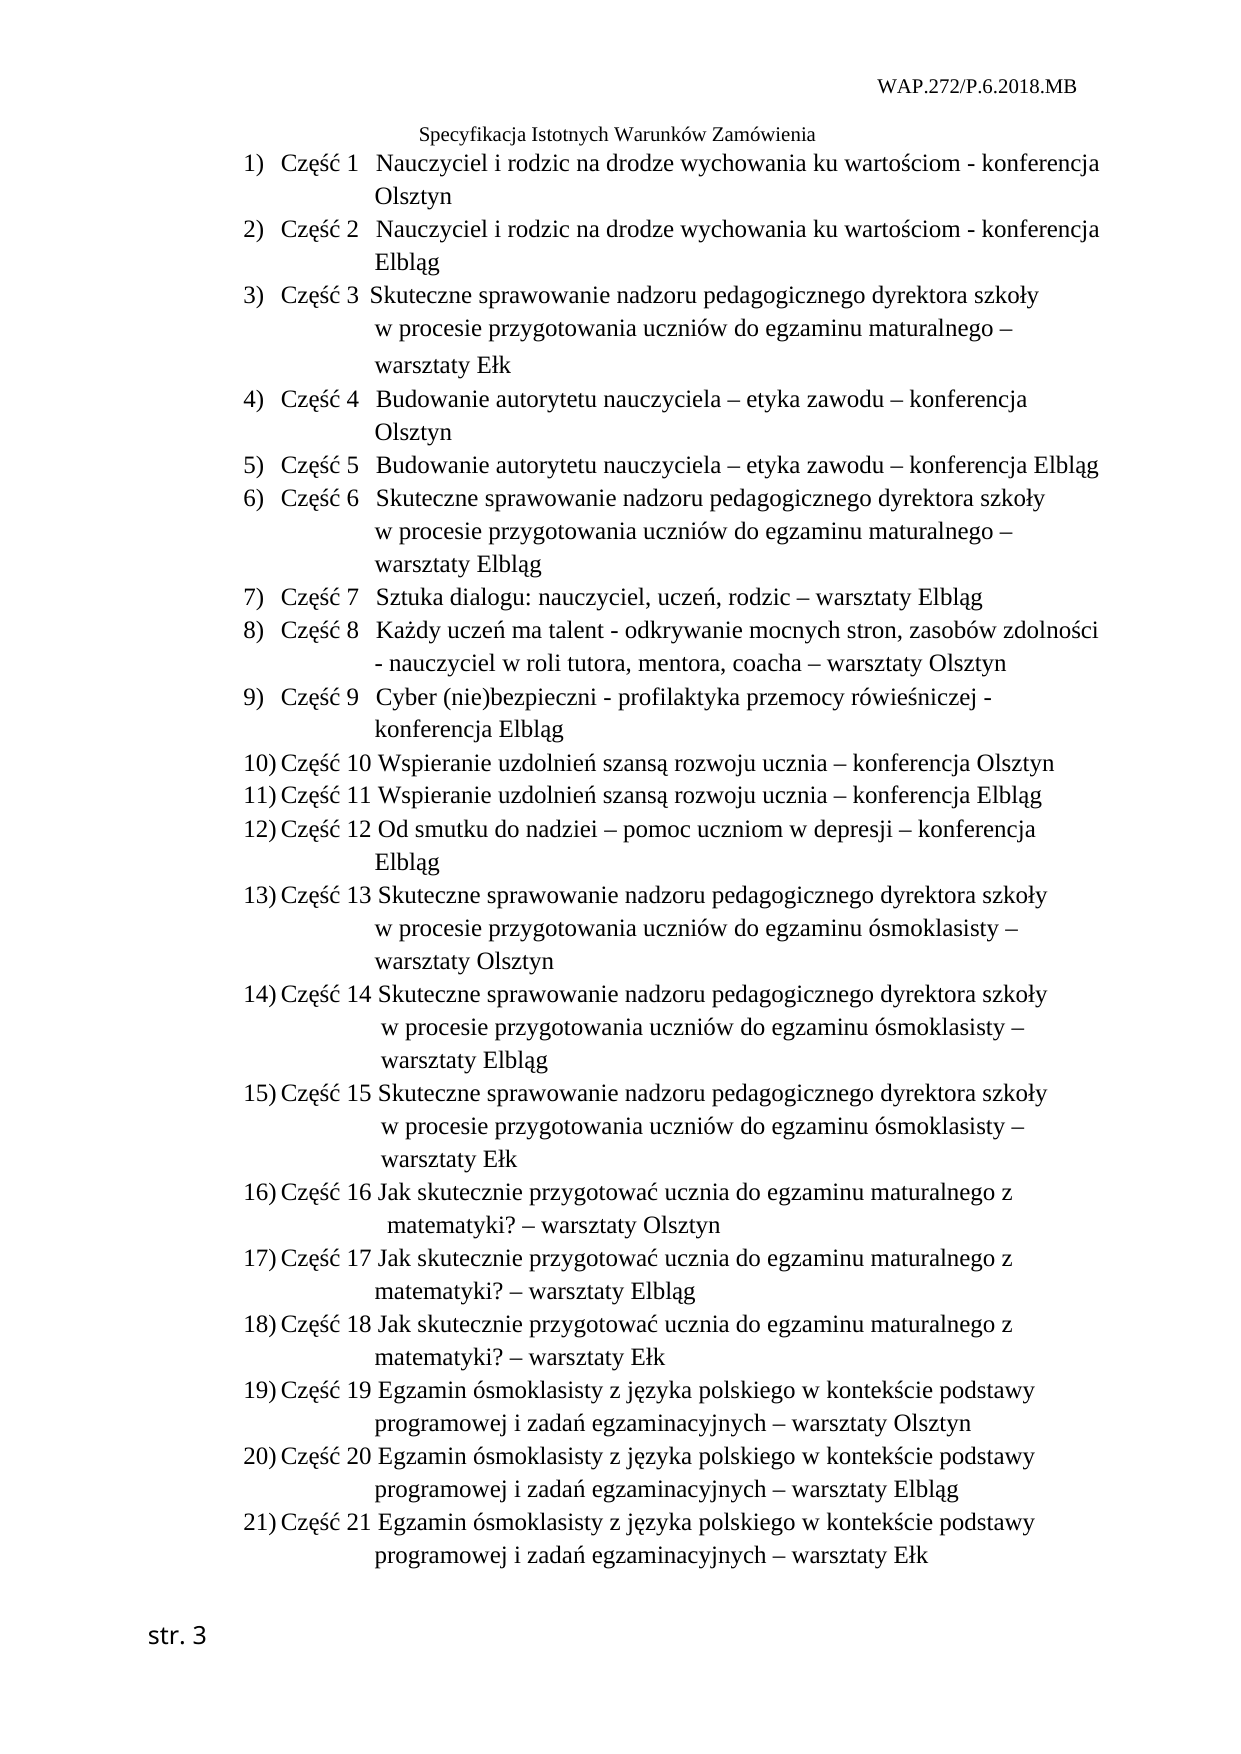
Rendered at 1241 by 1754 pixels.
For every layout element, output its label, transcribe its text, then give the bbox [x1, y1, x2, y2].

list Część 18 Jak skutecznie przygotować ucznia do egzaminu maturalnego z matematyki? – warsztaty Ełk [243, 1309, 1107, 1371]
list Część 14 Skuteczne sprawowanie nadzoru pedagogicznego dyrektora szkoły w procesie przygotowania uczniów do egzaminu ósmoklasisty – warsztaty Elbląg [243, 979, 1107, 1073]
list Część 7 Sztuka dialogu: nauczyciel, uczeń, rodzic – warsztaty Elbląg [243, 582, 1107, 611]
list Część 20 Egzamin ósmoklasisty z języka polskiego w kontekście podstawy programowej i zadań egzaminacyjnych – warsztaty Elbląg [243, 1441, 1107, 1503]
list Część 17 Jak skutecznie przygotować ucznia do egzaminu maturalnego z matematyki? – warsztaty Elbląg [243, 1243, 1107, 1305]
list Część 1 Nauczyciel i rodzic na drodze wychowania ku wartościom - konferencja Olsztyn [243, 148, 1107, 209]
list Część 19 Egzamin ósmoklasisty z języka polskiego w kontekście podstawy programowej i zadań egzaminacyjnych – warsztaty Olsztyn [243, 1375, 1107, 1437]
list Część 15 Skuteczne sprawowanie nadzoru pedagogicznego dyrektora szkoły w procesie przygotowania uczniów do egzaminu ósmoklasisty – warsztaty Ełk [243, 1078, 1107, 1173]
list Część 21 Egzamin ósmoklasisty z języka polskiego w kontekście podstawy programowej i zadań egzaminacyjnych – warsztaty Ełk [243, 1507, 1107, 1569]
list Część 2 Nauczyciel i rodzic na drodze wychowania ku wartościom - konferencja Elbląg [243, 214, 1107, 276]
list Część 12 Od smutku do nadziei – pomoc uczniom w depresji – konferencja Elbląg [243, 814, 1107, 875]
list Część 8 Każdy uczeń ma talent - odkrywanie mocnych stron, zasobów zdolności - nauczyciel w roli tutora, mentora, coacha – warsztaty Olsztyn [243, 616, 1107, 677]
list Część 6 Skuteczne sprawowanie nadzoru pedagogicznego dyrektora szkoły w procesie przygotowania uczniów do egzaminu maturalnego – warsztaty Elbląg [243, 483, 1107, 578]
list Część 10 Wspieranie uzdolnień szansą rozwoju ucznia – konferencja Olsztyn [243, 748, 1107, 776]
list Część 16 Jak skutecznie przygotować ucznia do egzaminu maturalnego z matematyki? – warsztaty Olsztyn [243, 1177, 1107, 1239]
list Część 3 Skuteczne sprawowanie nadzoru pedagogicznego dyrektora szkoły w procesie przygotowania uczniów do egzaminu maturalnego – warsztaty Ełk [243, 280, 1107, 379]
list Część 9 Cyber (nie)bezpieczni - profilaktyka przemocy rówieśniczej - konferencja Elbląg [243, 682, 1107, 743]
list Część 4 Budowanie autorytetu nauczyciela – etyka zawodu – konferencja Olsztyn [243, 384, 1107, 446]
list Część 5 Budowanie autorytetu nauczyciela – etyka zawodu – konferencja Elbląg [243, 450, 1107, 479]
list Część 11 Wspieranie uzdolnień szansą rozwoju ucznia – konferencja Elbląg [243, 781, 1107, 809]
list Część 13 Skuteczne sprawowanie nadzoru pedagogicznego dyrektora szkoły w procesie przygotowania uczniów do egzaminu ósmoklasisty – warsztaty Olsztyn [243, 880, 1107, 974]
